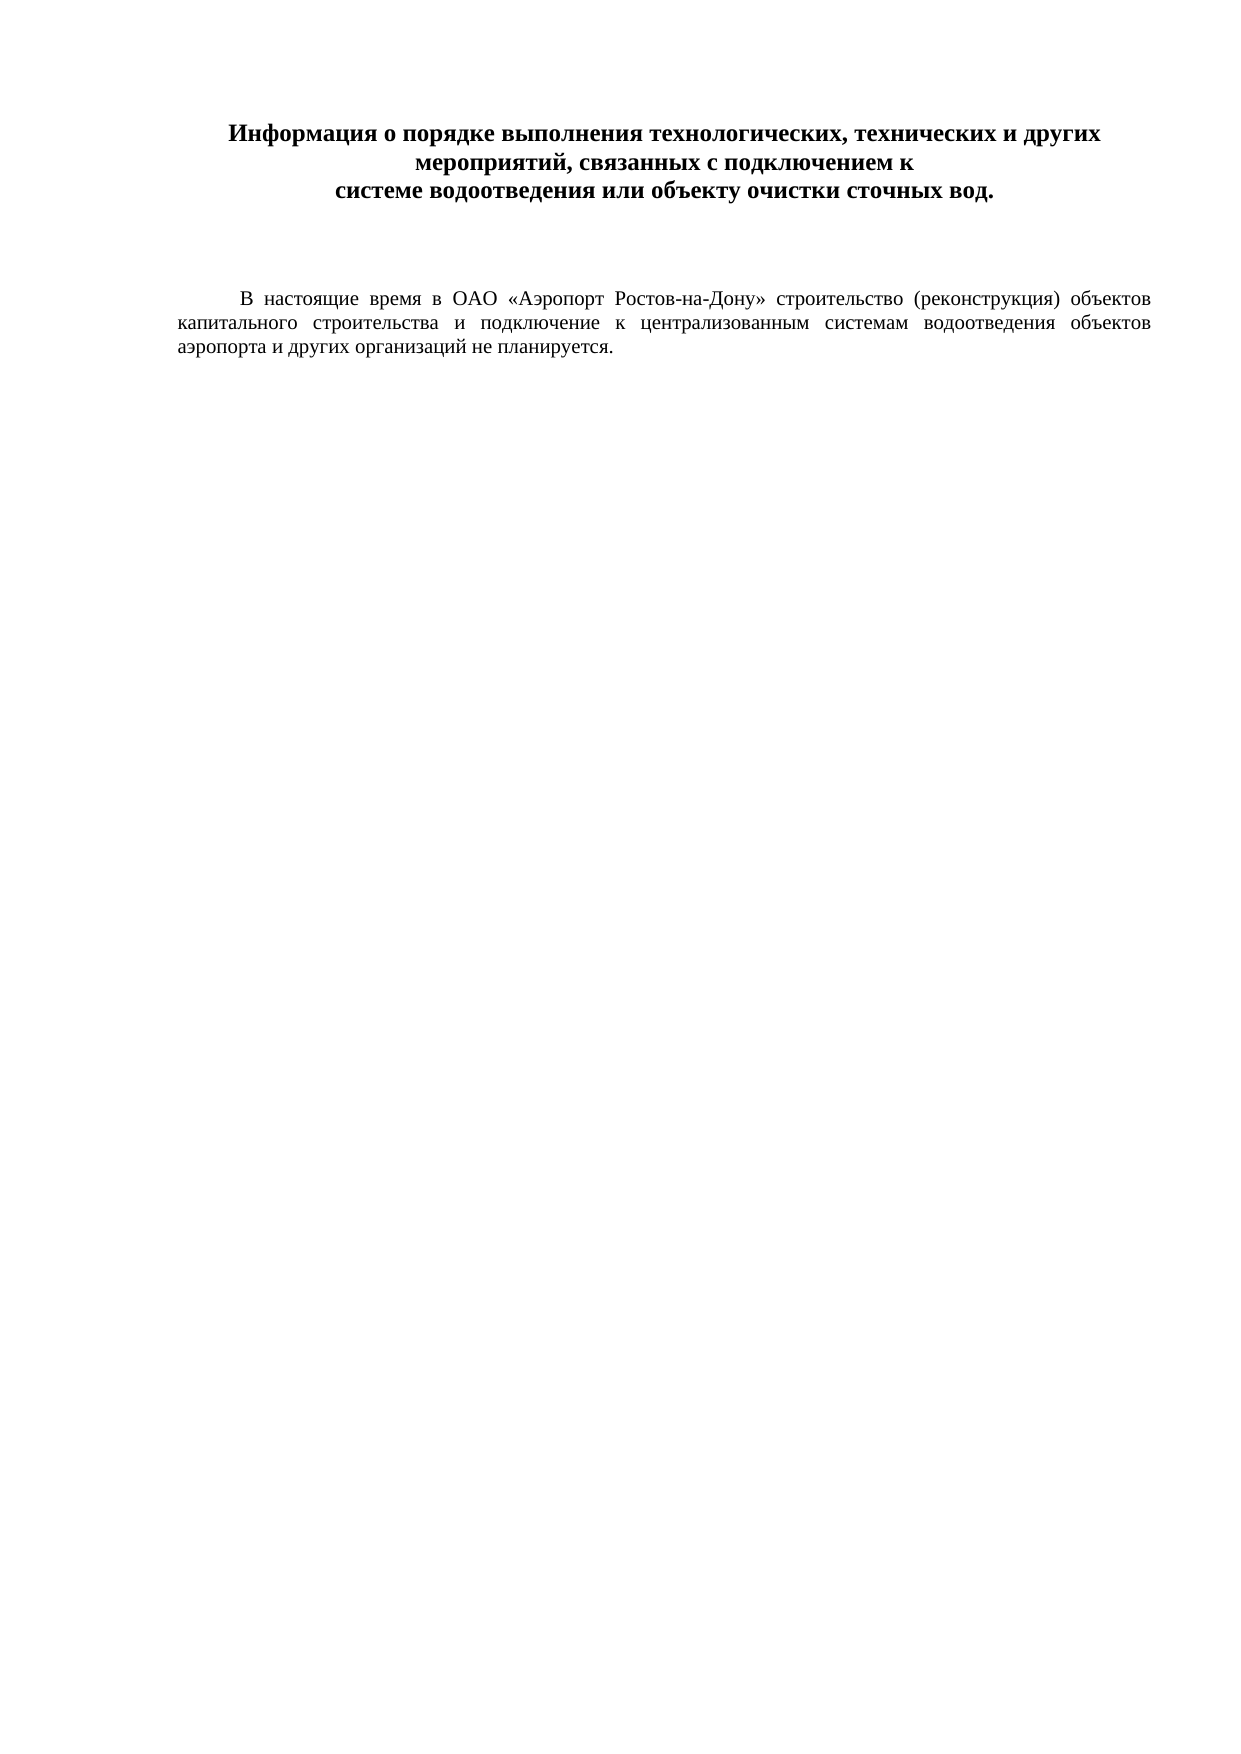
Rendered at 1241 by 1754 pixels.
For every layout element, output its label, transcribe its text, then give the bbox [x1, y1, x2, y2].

text В настоящие время в ОАО «Аэропорт Ростов-на-Дону» строительство (реконструкция) объектов капитального строительства и подключение к централизованным системам водоотведения объектов аэропорта и других организаций не планируется. [177, 286, 1152, 358]
text Информация о порядке выполнения технологических, технических и других мероприятий, связанных с подключением к [177, 118, 1152, 176]
text системе водоотведения или объекту очистки сточных вод. [177, 176, 1152, 204]
